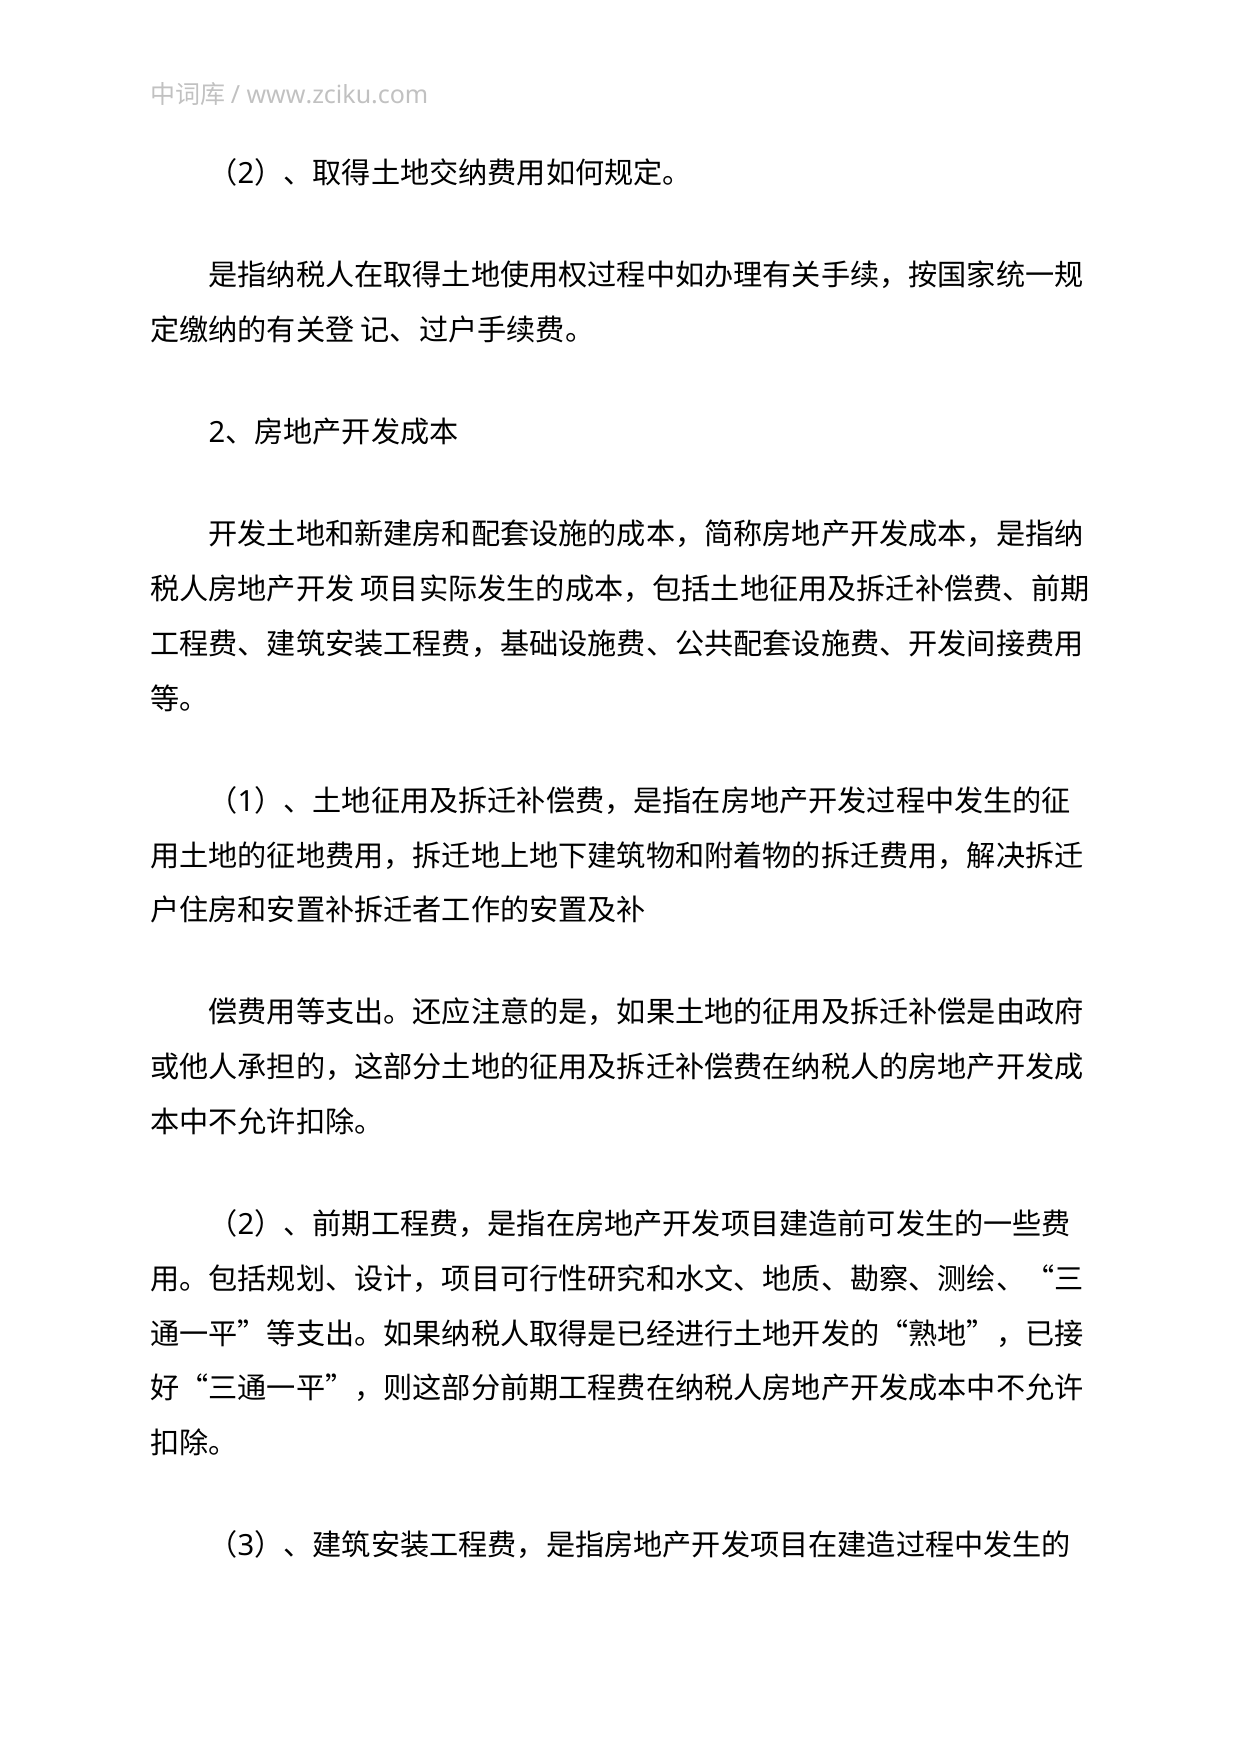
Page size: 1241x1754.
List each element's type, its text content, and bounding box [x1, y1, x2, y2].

text 偿费用等支出。还应注意的是，如果土地的征用及拆迁补偿是由政府或他人承担的，这部分土地的征用及拆迁补偿费在纳税人的房地产开发成本中不允许扣除。 [150, 989, 1090, 1141]
text （2）、取得土地交纳费用如何规定。 [150, 150, 1090, 192]
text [150, 1522, 1090, 1564]
text （1）、土地征用及拆迁补偿费，是指在房地产开发过程中发生的征用土地的征地费用，拆迁地上地下建筑物和附着物的拆迁费用，解决拆迁户住房和安置补拆迁者工作的安置及补 [150, 777, 1090, 929]
text （2）、前期工程费，是指在房地产开发项目建造前可发生的一些费用。包括规划、设计，项目可行性研究和水文、地质、勘察、测绘、“三通一平”等支出。如果纳税人取得是已经进行土地开发的“熟地”，已接好“三通一平”，则这部分前期工程费在纳税人房地产开发成本中不允许扣除。 [150, 1200, 1090, 1462]
text 是指纳税人在取得土地使用权过程中如办理有关手续，按国家统一规定缴纳的有关登 记、过户手续费。 [150, 252, 1090, 349]
text 开发土地和新建房和配套设施的成本，简称房地产开发成本，是指纳税人房地产开发 项目实际发生的成本，包括土地征用及拆迁补偿费、前期工程费、建筑安装工程费，基础设施费、公共配套设施费、开发间接费用等。 [150, 511, 1090, 718]
text 2、房地产开发成本 [150, 409, 1090, 451]
